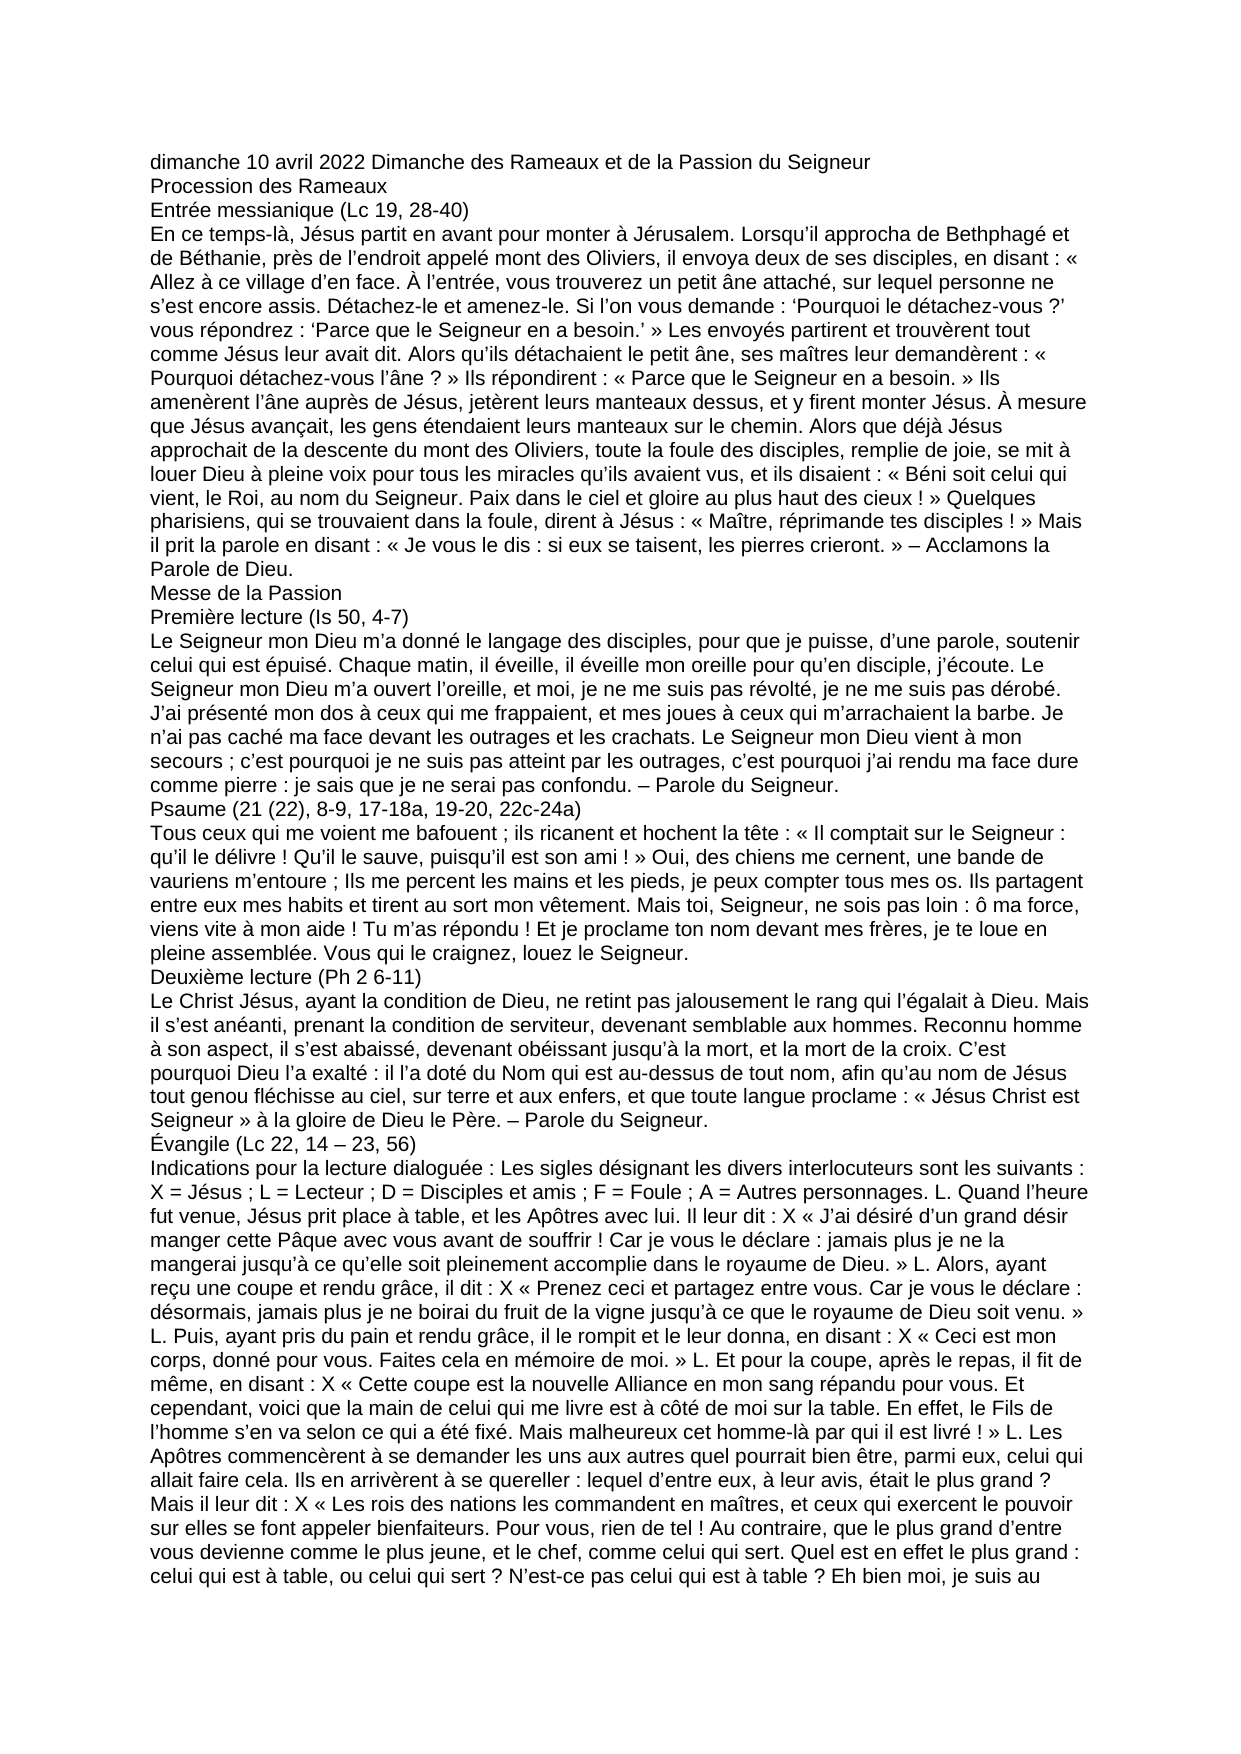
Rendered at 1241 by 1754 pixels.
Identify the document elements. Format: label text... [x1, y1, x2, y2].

text Tous ceux qui me voient me bafouent ; ils ricanent et hochent la tête : « Il comptait sur le Seigneur : qu’il le délivre ! Qu’il le sauve, puisqu’il est son ami ! » Oui, des chiens me cernent, une bande de vauriens m’entoure ; Ils me percent les mains et les pieds, je peux compter tous mes os. Ils partagent entre eux mes habits et tirent au sort mon vêtement. Mais toi, Seigneur, ne sois pas loin : ô ma force, viens vite à mon aide ! Tu m’as répondu ! Et je proclame ton nom devant mes frères, je te loue en pleine assemblée. Vous qui le craignez, louez le Seigneur. [150, 821, 1090, 964]
text Le Christ Jésus, ayant la condition de Dieu, ne retint pas jalousement le rang qui l’égalait à Dieu. Mais il s’est anéanti, prenant la condition de serviteur, devenant semblable aux hommes. Reconnu homme à son aspect, il s’est abaissé, devenant obéissant jusqu’à la mort, et la mort de la croix. C’est pourquoi Dieu l’a exalté : il l’a doté du Nom qui est au-dessus de tout nom, afin qu’au nom de Jésus tout genou fléchisse au ciel, sur terre et aux enfers, et que toute langue proclame : « Jésus Christ est Seigneur » à la gloire de Dieu le Père. – Parole du Seigneur. [150, 988, 1090, 1132]
text Le Seigneur mon Dieu m’a donné le langage des disciples, pour que je puisse, d’une parole, soutenir celui qui est épuisé. Chaque matin, il éveille, il éveille mon oreille pour qu’en disciple, j’écoute. Le Seigneur mon Dieu m’a ouvert l’oreille, et moi, je ne me suis pas révolté, je ne me suis pas dérobé. J’ai présenté mon dos à ceux qui me frappaient, et mes joues à ceux qui m’arrachaient la barbe. Je n’ai pas caché ma face devant les outrages et les crachats. Le Seigneur mon Dieu vient à mon secours ; c’est pourquoi je ne suis pas atteint par les outrages, c’est pourquoi j’ai rendu ma face dure comme pierre : je sais que je ne serai pas confondu. – Parole du Seigneur. [150, 629, 1090, 797]
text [150, 1156, 1090, 1587]
text En ce temps-là, Jésus partit en avant pour monter à Jérusalem. Lorsqu’il approcha de Bethphagé et de Béthanie, près de l’endroit appelé mont des Oliviers, il envoya deux de ses disciples, en disant : « Allez à ce village d’en face. À l’entrée, vous trouverez un petit âne attaché, sur lequel personne ne s’est encore assis. Détachez-le et amenez-le. Si l’on vous demande : ‘Pourquoi le détachez-vous ?’ vous répondrez : ‘Parce que le Seigneur en a besoin.’ » Les envoyés partirent et trouvèrent tout comme Jésus leur avait dit. Alors qu’ils détachaient le petit âne, ses maîtres leur demandèrent : « Pourquoi détachez-vous l’âne ? » Ils répondirent : « Parce que le Seigneur en a besoin. » Ils amenèrent l’âne auprès de Jésus, jetèrent leurs manteaux dessus, et y firent monter Jésus. À mesure que Jésus avançait, les gens étendaient leurs manteaux sur le chemin. Alors que déjà Jésus approchait de la descente du mont des Oliviers, toute la foule des disciples, remplie de joie, se mit à louer Dieu à pleine voix pour tous les miracles qu’ils avaient vus, et ils disaient : « Béni soit celui qui vient, le Roi, au nom du Seigneur. Paix dans le ciel et gloire au plus haut des cieux ! » Quelques pharisiens, qui se trouvaient dans la foule, dirent à Jésus : « Maître, réprimande tes disciples ! » Mais il prit la parole en disant : « Je vous le dis : si eux se taisent, les pierres crieront. » – Acclamons la Parole de Dieu. [150, 222, 1090, 581]
